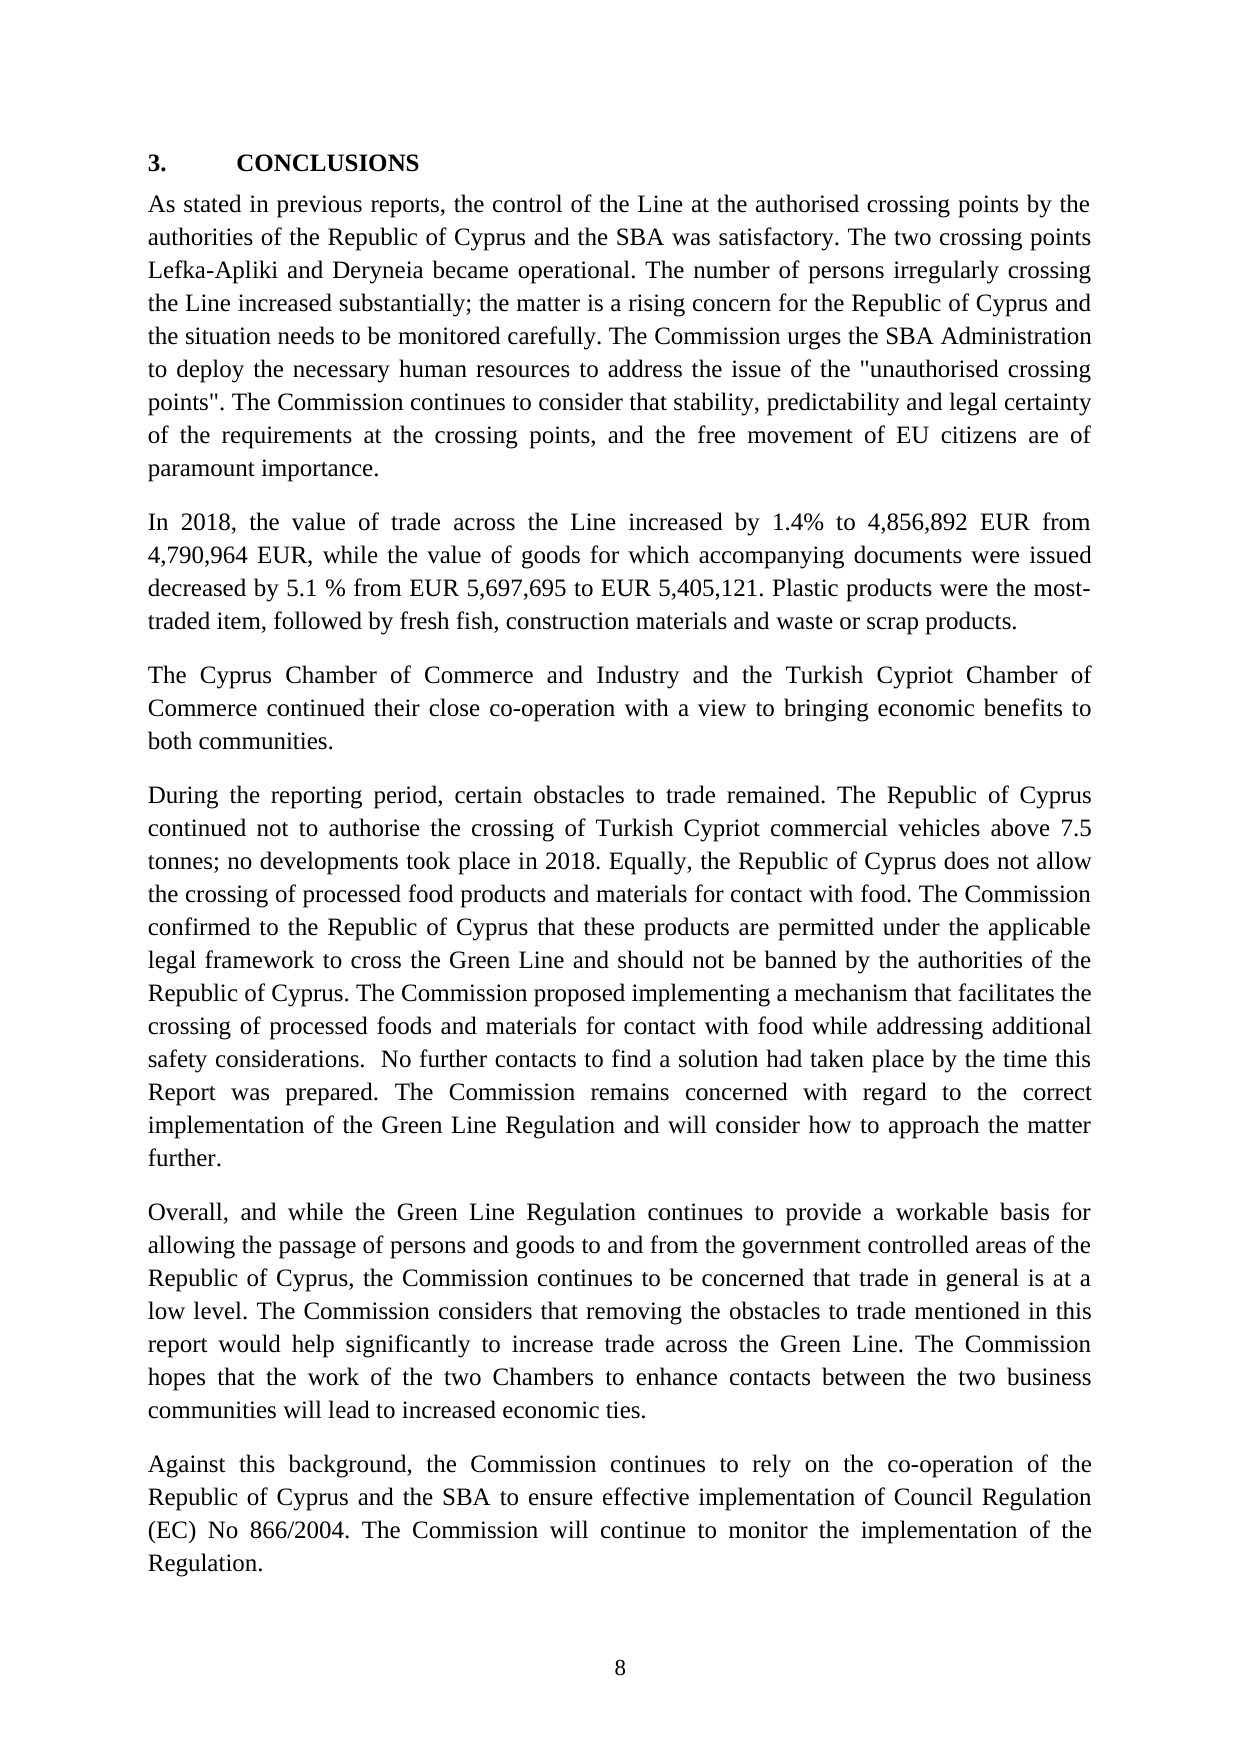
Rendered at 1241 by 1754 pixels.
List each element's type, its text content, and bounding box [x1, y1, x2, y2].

text Overall, and while the Green Line Regulation continues to provide a workable basis for allowing the passage of persons and goods to and from the government controlled areas of the Republic of Cyprus, the Commission continues to be concerned that trade in general is at a low level. The Commission considers that removing the obstacles to trade mentioned in this report would help significantly to increase trade across the Green Line. The Commission hopes that the work of the two Chambers to enhance contacts between the two business communities will lead to increased economic ties. [148, 1197, 1093, 1424]
text As stated in previous reports, the control of the Line at the authorised crossing points by the authorities of the Republic of Cyprus and the SBA was satisfactory. The two crossing points Lefka-Apliki and Deryneia became operational. The number of persons irregularly crossing the Line increased substantially; the matter is a rising concern for the Republic of Cyprus and the situation needs to be monitored carefully. The Commission urges the SBA Administration to deploy the necessary human resources to address the issue of the "unauthorised crossing points". The Commission continues to consider that stability, predictability and legal certainty of the requirements at the crossing points, and the free movement of EU citizens are of paramount importance. [148, 189, 1093, 482]
text Against this background, the Commission continues to rely on the co-operation of the Republic of Cyprus and the SBA to ensure effective implementation of Council Regulation (EC) No 866/2004. The Commission will continue to monitor the implementation of the Regulation. [148, 1449, 1093, 1577]
text During the reporting period, certain obstacles to trade remained. The Republic of Cyprus continued not to authorise the crossing of Turkish Cypriot commercial vehicles above 7.5 tonnes; no developments took place in 2018. Equally, the Republic of Cyprus does not allow the crossing of processed food products and materials for contact with food. The Commission confirmed to the Republic of Cyprus that these products are permitted under the applicable legal framework to cross the Green Line and should not be banned by the authorities of the Republic of Cyprus. The Commission proposed implementing a mechanism that facilitates the crossing of processed foods and materials for contact with food while addressing additional safety considerations. No further contacts to find a solution had taken place by the time this Report was prepared. The Commission remains concerned with regard to the correct implementation of the Green Line Regulation and will consider how to approach the matter further. [148, 780, 1093, 1172]
text 3. CONCLUSIONS [148, 148, 1093, 176]
text The Cyprus Chamber of Commerce and Industry and the Turkish Cypriot Chamber of Commerce continued their close co-operation with a view to bringing economic benefits to both communities. [148, 660, 1093, 755]
text In 2018, the value of trade across the Line increased by 1.4% to 4,856,892 EUR from 4,790,964 EUR, while the value of goods for which accompanying documents were issued decreased by 5.1 % from EUR 5,697,695 to EUR 5,405,121. Plastic products were the most-traded item, followed by fresh fish, construction materials and waste or scrap products. [148, 507, 1093, 635]
